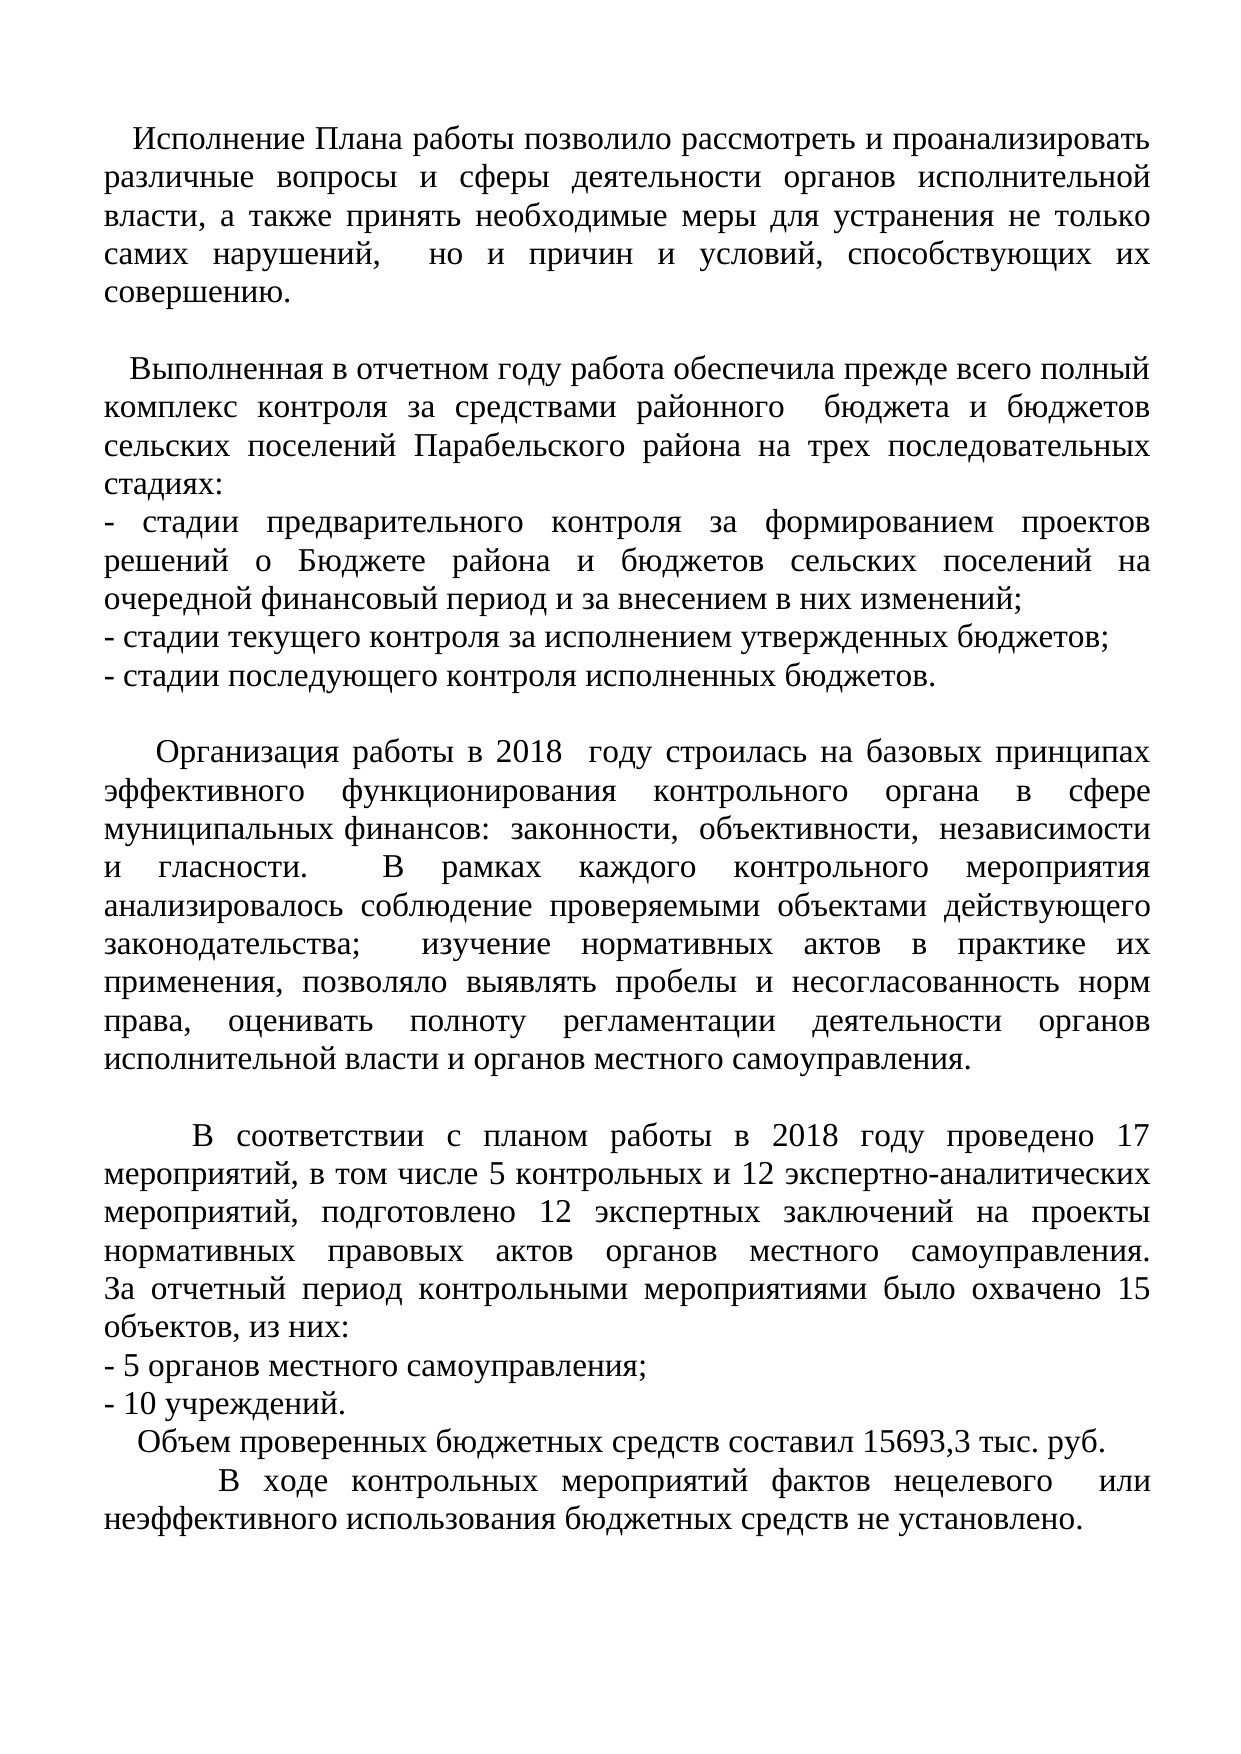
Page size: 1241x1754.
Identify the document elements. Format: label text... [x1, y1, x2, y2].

text Исполнение Плана работы позволило рассмотреть и проанализировать различные вопросы и сферы деятельности органов исполнительной власти, а также принять необходимые меры для устранения не только самих нарушений, но и причин и условий, способствующих их совершению. [103, 118, 1152, 310]
text - стадии последующего контроля исполненных бюджетов. [103, 655, 1152, 693]
text В ходе контрольных мероприятий фактов нецелевого или неэффективного использования бюджетных средств не установлено. [103, 1460, 1152, 1536]
text В соответствии с планом работы в 2018 году проведено 17 мероприятий, в том числе 5 контрольных и 12 экспертно-аналитических мероприятий, подготовлено 12 экспертных заключений на проекты нормативных правовых актов органов местного самоуправления. За отчетный период контрольными мероприятиями было охвачено 15 объектов, из них: [103, 1115, 1152, 1345]
text - 5 органов местного самоуправления; [103, 1345, 1152, 1383]
text Выполненная в отчетном году работа обеспечила прежде всего полный комплекс контроля за средствами районного бюджета и бюджетов сельских поселений Парабельского района на трех последовательных стадиях: [103, 348, 1152, 501]
text - 10 учреждений. [103, 1383, 1152, 1421]
text Объем проверенных бюджетных средств составил 15693,3 тыс. руб. [103, 1421, 1152, 1460]
text - стадии предварительного контроля за формированием проектов решений о Бюджете района и бюджетов сельских поселений на очередной финансовый период и за внесением в них изменений; [103, 501, 1152, 616]
text - стадии текущего контроля за исполнением утвержденных бюджетов; [103, 616, 1152, 655]
text Организация работы в 2018 году строилась на базовых принципах эффективного функционирования контрольного органа в сфере муниципальных финансов: законности, объективности, независимости и гласности. В рамках каждого контрольного мероприятия анализировалось соблюдение проверяемыми объектами действующего законодательства; изучение нормативных актов в практике их применения, позволяло выявлять пробелы и несогласованность норм права, оценивать полноту регламентации деятельности органов исполнительной власти и органов местного самоуправления. [103, 731, 1152, 1076]
